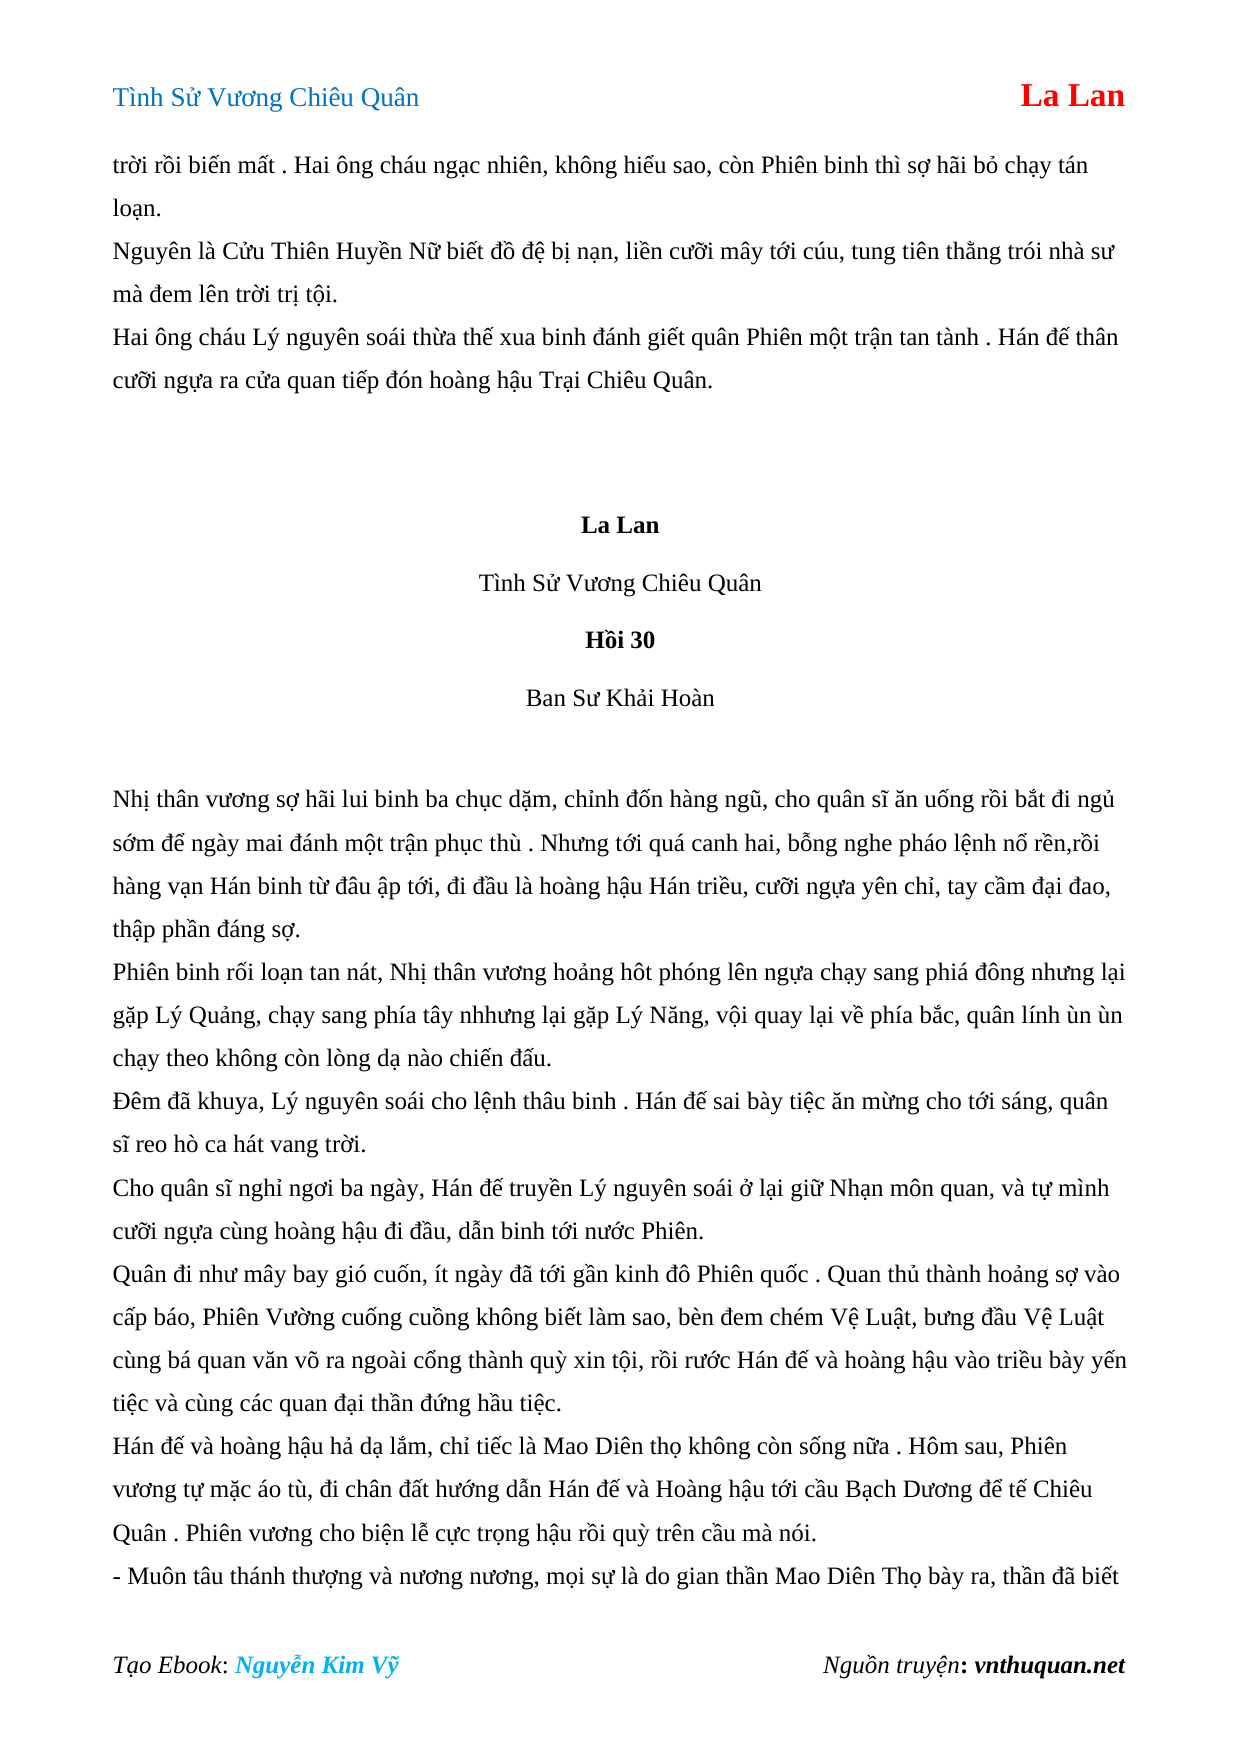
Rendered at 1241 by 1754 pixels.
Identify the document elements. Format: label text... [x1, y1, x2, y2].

text Ban Sư Khải Hoàn [112, 683, 1128, 712]
text La Lan [112, 510, 1128, 538]
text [112, 741, 1128, 1589]
text Tình Sử Vương Chiêu Quân [112, 568, 1128, 596]
text Hồi 30 [112, 626, 1128, 654]
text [112, 150, 1128, 437]
